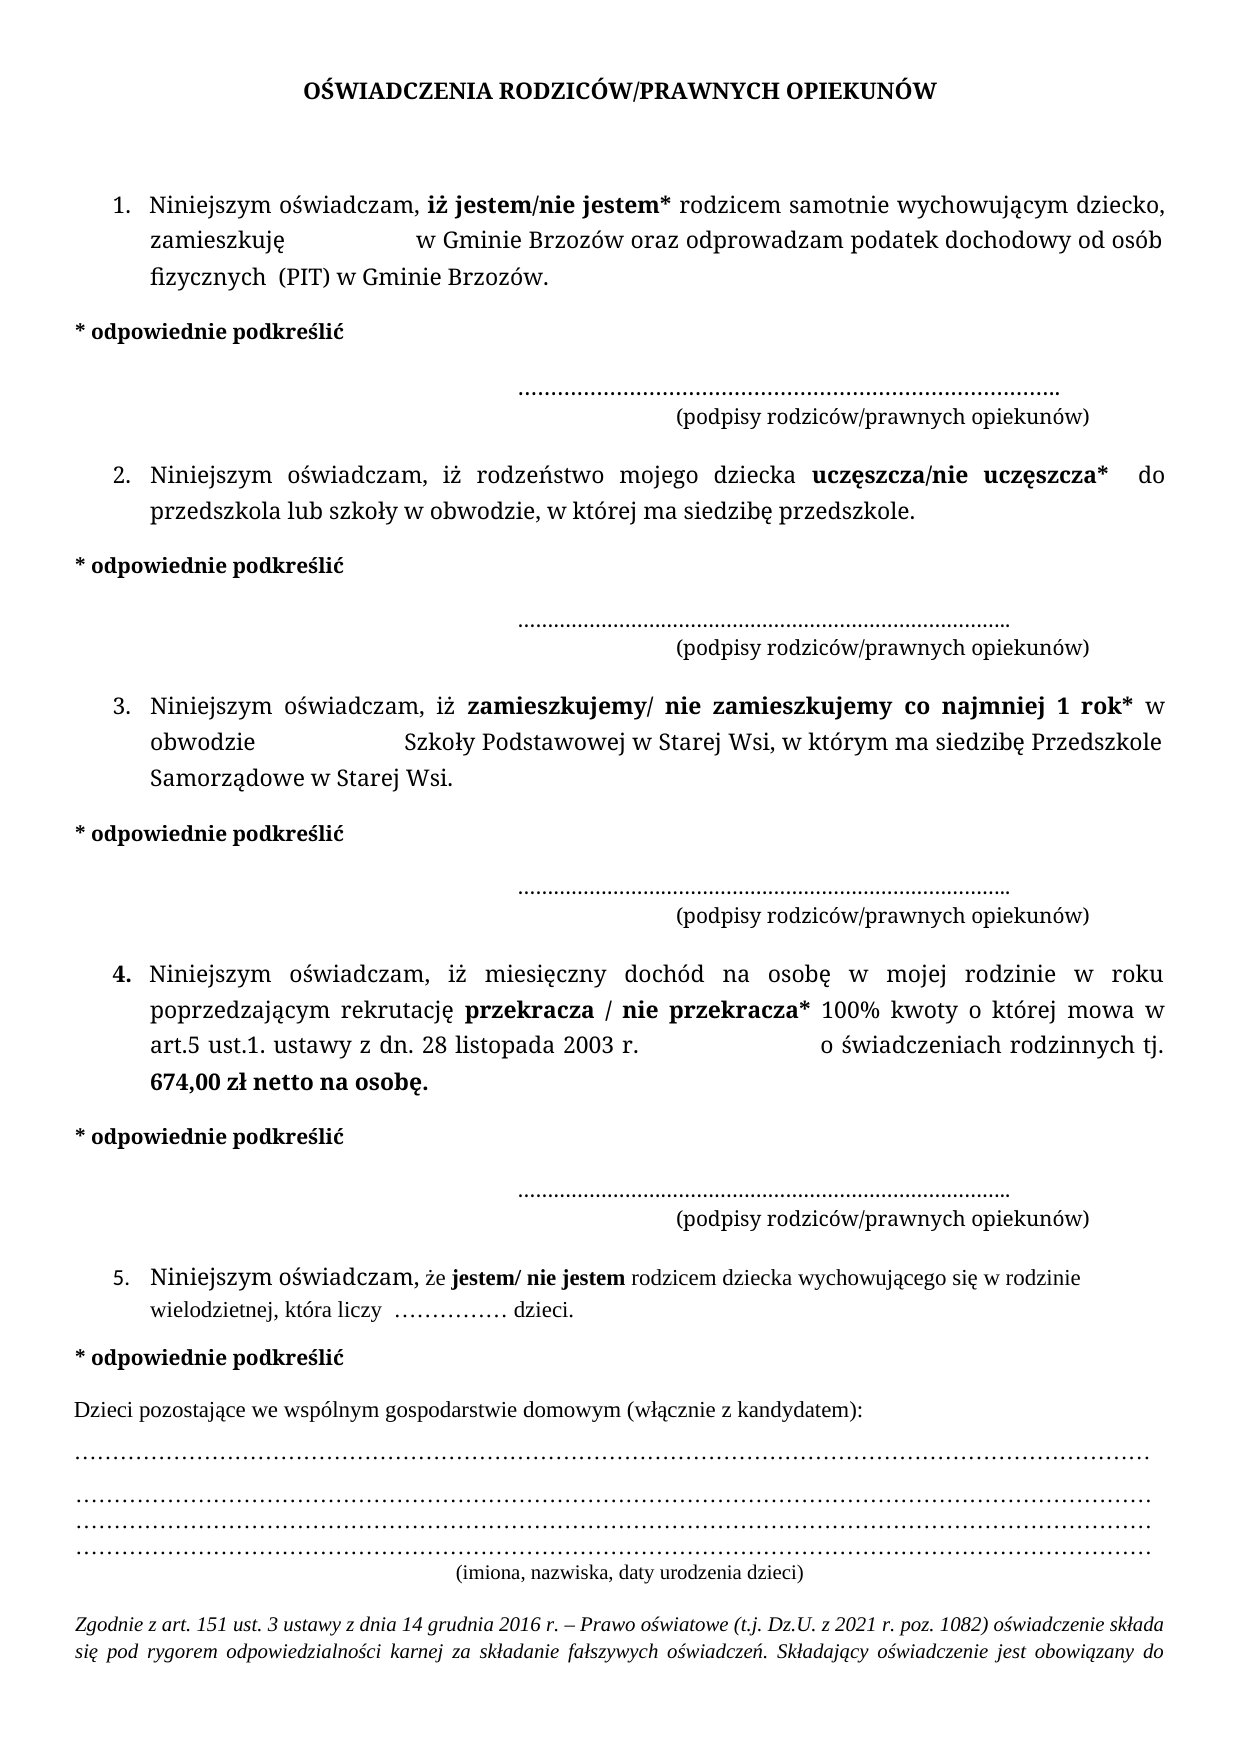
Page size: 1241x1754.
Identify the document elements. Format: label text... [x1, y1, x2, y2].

text ……………………………………………………………………….. [444, 1176, 1165, 1204]
list Niniejszym oświadczam, że jestem/ nie jestem rodzicem dziecka wychowującego się w rodzinie wielodzietnej, która liczy …………… dzieci. [112, 1261, 1165, 1322]
text * odpowiednie podkreślić [75, 1343, 1165, 1371]
list Niniejszym oświadczam, iż miesięczny dochód na osobę w mojej rodzinie w roku poprzedzającym rekrutację przekracza / nie przekracza* 100% kwoty o której mowa w art.5 ust.1. ustawy z dn. 28 listopada 2003 r. o świadczeniach rodzinnych tj. 674,00 zł netto na osobę. [112, 958, 1165, 1097]
list Niniejszym oświadczam, iż rodzeństwo mojego dziecka uczęszcza/nie uczęszcza* do przedszkola lub szkoły w obwodzie, w której ma siedzibę przedszkole. [112, 459, 1165, 526]
text ……………………………………………………………………….. [444, 872, 1165, 901]
text * odpowiednie podkreślić [75, 819, 1165, 847]
list Niniejszym oświadczam, iż jestem/nie jestem* rodzicem samotnie wychowującym dziecko, zamieszkuję w Gminie Brzozów oraz odprowadzam podatek dochodowy od osób fizycznych (PIT) w Gminie Brzozów. [112, 188, 1165, 292]
text (podpisy rodziców/prawnych opiekunów) [75, 901, 1165, 929]
text (podpisy rodziców/prawnych opiekunów) [75, 633, 1165, 662]
list Niniejszym oświadczam, iż zamieszkujemy/ nie zamieszkujemy co najmniej 1 rok* w obwodzie Szkoły Podstawowej w Starej Wsi, w którym ma siedzibę Przedszkole Samorządowe w Starej Wsi. [112, 690, 1165, 793]
text (podpisy rodziców/prawnych opiekunów) [75, 402, 1165, 430]
text …………………………………………………………………………………………………………………………… …………………………………………………………………………………………………………………………… …………………………………………………………………………………………………………………………… [75, 1481, 1165, 1560]
text OŚWIADCZENIA RODZICÓW/PRAWNYCH OPIEKUNÓW [75, 75, 1165, 106]
text ……………………………………………………………………….. [444, 605, 1165, 633]
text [75, 1612, 1165, 1663]
text Dzieci pozostające we wspólnym gospodarstwie domowym (włącznie z kandydatem): [73, 1396, 1165, 1423]
text * odpowiednie podkreślić [75, 1122, 1165, 1151]
text …………………………………………………………………………………………………………………………… [73, 1438, 1165, 1465]
text (imiona, nazwiska, daty urodzenia dzieci) [94, 1560, 1165, 1584]
text * odpowiednie podkreślić [75, 551, 1165, 580]
text * odpowiednie podkreślić [75, 317, 1165, 346]
text ……………………………………………………………………….. [444, 371, 1165, 402]
text (podpisy rodziców/prawnych opiekunów) [75, 1204, 1165, 1232]
